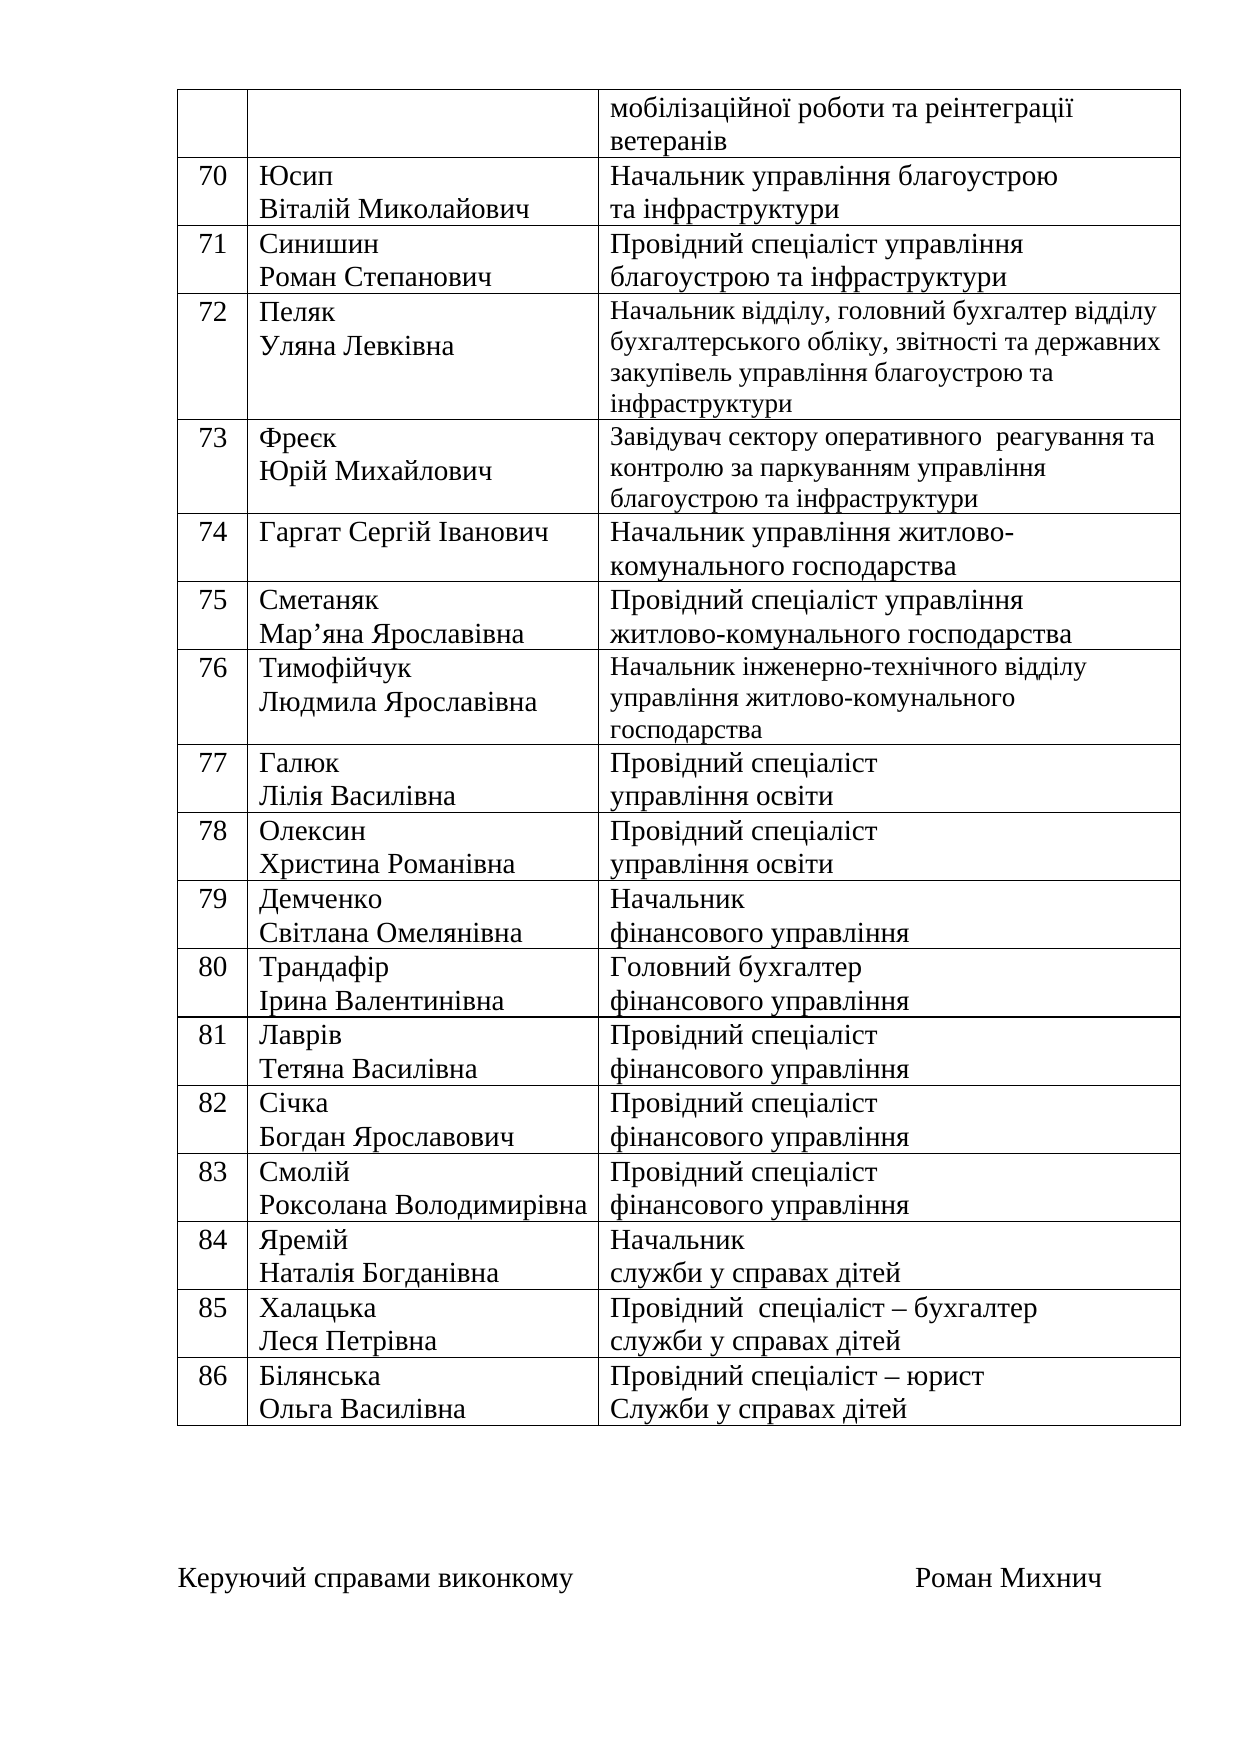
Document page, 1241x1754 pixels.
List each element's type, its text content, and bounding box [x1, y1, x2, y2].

table_cell Провідний спеціаліст фінансового управління [599, 1154, 1180, 1221]
table_cell 71 [178, 226, 247, 293]
table_cell Провідний спеціаліст фінансового управління [599, 1018, 1180, 1084]
table_cell Завідувач сектору оперативного реагування та контролю за паркуванням управління благоустрою та інфраструктури [599, 420, 1180, 513]
table_cell Начальник фінансового управління [599, 881, 1180, 948]
table_cell 69 [178, 90, 247, 157]
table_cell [599, 90, 1180, 157]
table_cell 82 [178, 1086, 247, 1153]
text Керуючий справами виконкому Роман Михнич [177, 1560, 1181, 1594]
table_cell Провідний спеціаліст управління благоустрою та інфраструктури [599, 226, 1180, 293]
table_cell Трандафір Ірина Валентинівна [248, 949, 598, 1016]
table_cell Тимофійчук Людмила Ярославівна [248, 650, 598, 744]
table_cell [248, 90, 598, 157]
table_cell Олексин Христина Романівна [248, 813, 598, 880]
table_cell Галюк Лілія Василівна [248, 745, 598, 812]
table_cell Начальник відділу, головний бухгалтер відділу бухгалтерського обліку, звітності та державних закупівель управління благоустрою та інфраструктури [599, 294, 1180, 419]
table_cell 79 [178, 881, 247, 948]
table_cell Головний бухгалтер фінансового управління [599, 949, 1180, 1016]
table_cell 72 [178, 294, 247, 419]
table_cell Пеляк Уляна Левківна [248, 294, 598, 419]
table_cell 86 [178, 1358, 247, 1425]
table_cell Провідний спеціаліст управління освіти [599, 813, 1180, 880]
table_cell 85 [178, 1290, 247, 1357]
table_cell Січка Богдан Ярославович [248, 1086, 598, 1153]
table_cell 84 [178, 1222, 247, 1289]
table_cell 75 [178, 582, 247, 649]
table_cell Юсип Віталій Миколайович [248, 158, 598, 225]
table_cell Провідний спеціаліст фінансового управління [599, 1086, 1180, 1153]
table_cell 76 [178, 650, 247, 744]
table_cell Провідний спеціаліст управління житлово-комунального господарства [599, 582, 1180, 649]
table_cell 77 [178, 745, 247, 812]
table_cell Начальник управління благоустрою та інфраструктури [599, 158, 1180, 225]
table_cell Халацька Леся Петрівна [248, 1290, 598, 1357]
table_cell Провідний спеціаліст – юрист Служби у справах дітей [599, 1358, 1180, 1425]
table_cell Провідний спеціаліст – бухгалтер служби у справах дітей [599, 1290, 1180, 1357]
table_cell Лаврів Тетяна Василівна [248, 1018, 598, 1084]
table_cell Білянська Ольга Василівна [248, 1358, 598, 1425]
table_cell Смолій Роксолана Володимирівна [248, 1154, 598, 1221]
table_cell Гаргат Сергій Іванович [248, 514, 598, 581]
table_cell 80 [178, 949, 247, 1016]
table_cell Синишин Роман Степанович [248, 226, 598, 293]
table_cell Начальник інженерно-технічного відділу управління житлово-комунального господарства [599, 650, 1180, 744]
table_cell Демченко Світлана Омелянівна [248, 881, 598, 948]
table_cell Начальник служби у справах дітей [599, 1222, 1180, 1289]
table_cell Сметаняк Мар’яна Ярославівна [248, 582, 598, 649]
table_cell Начальник управління житлово-комунального господарства [599, 514, 1180, 581]
table_cell 73 [178, 420, 247, 513]
table_cell Провідний спеціаліст управління освіти [599, 745, 1180, 812]
table_cell Фреєк Юрій Михайлович [248, 420, 598, 513]
table_cell Яремій Наталія Богданівна [248, 1222, 598, 1289]
table_cell 78 [178, 813, 247, 880]
table_cell 74 [178, 514, 247, 581]
table_cell 83 [178, 1154, 247, 1221]
table_cell 70 [178, 158, 247, 225]
table_cell 81 [178, 1018, 247, 1084]
